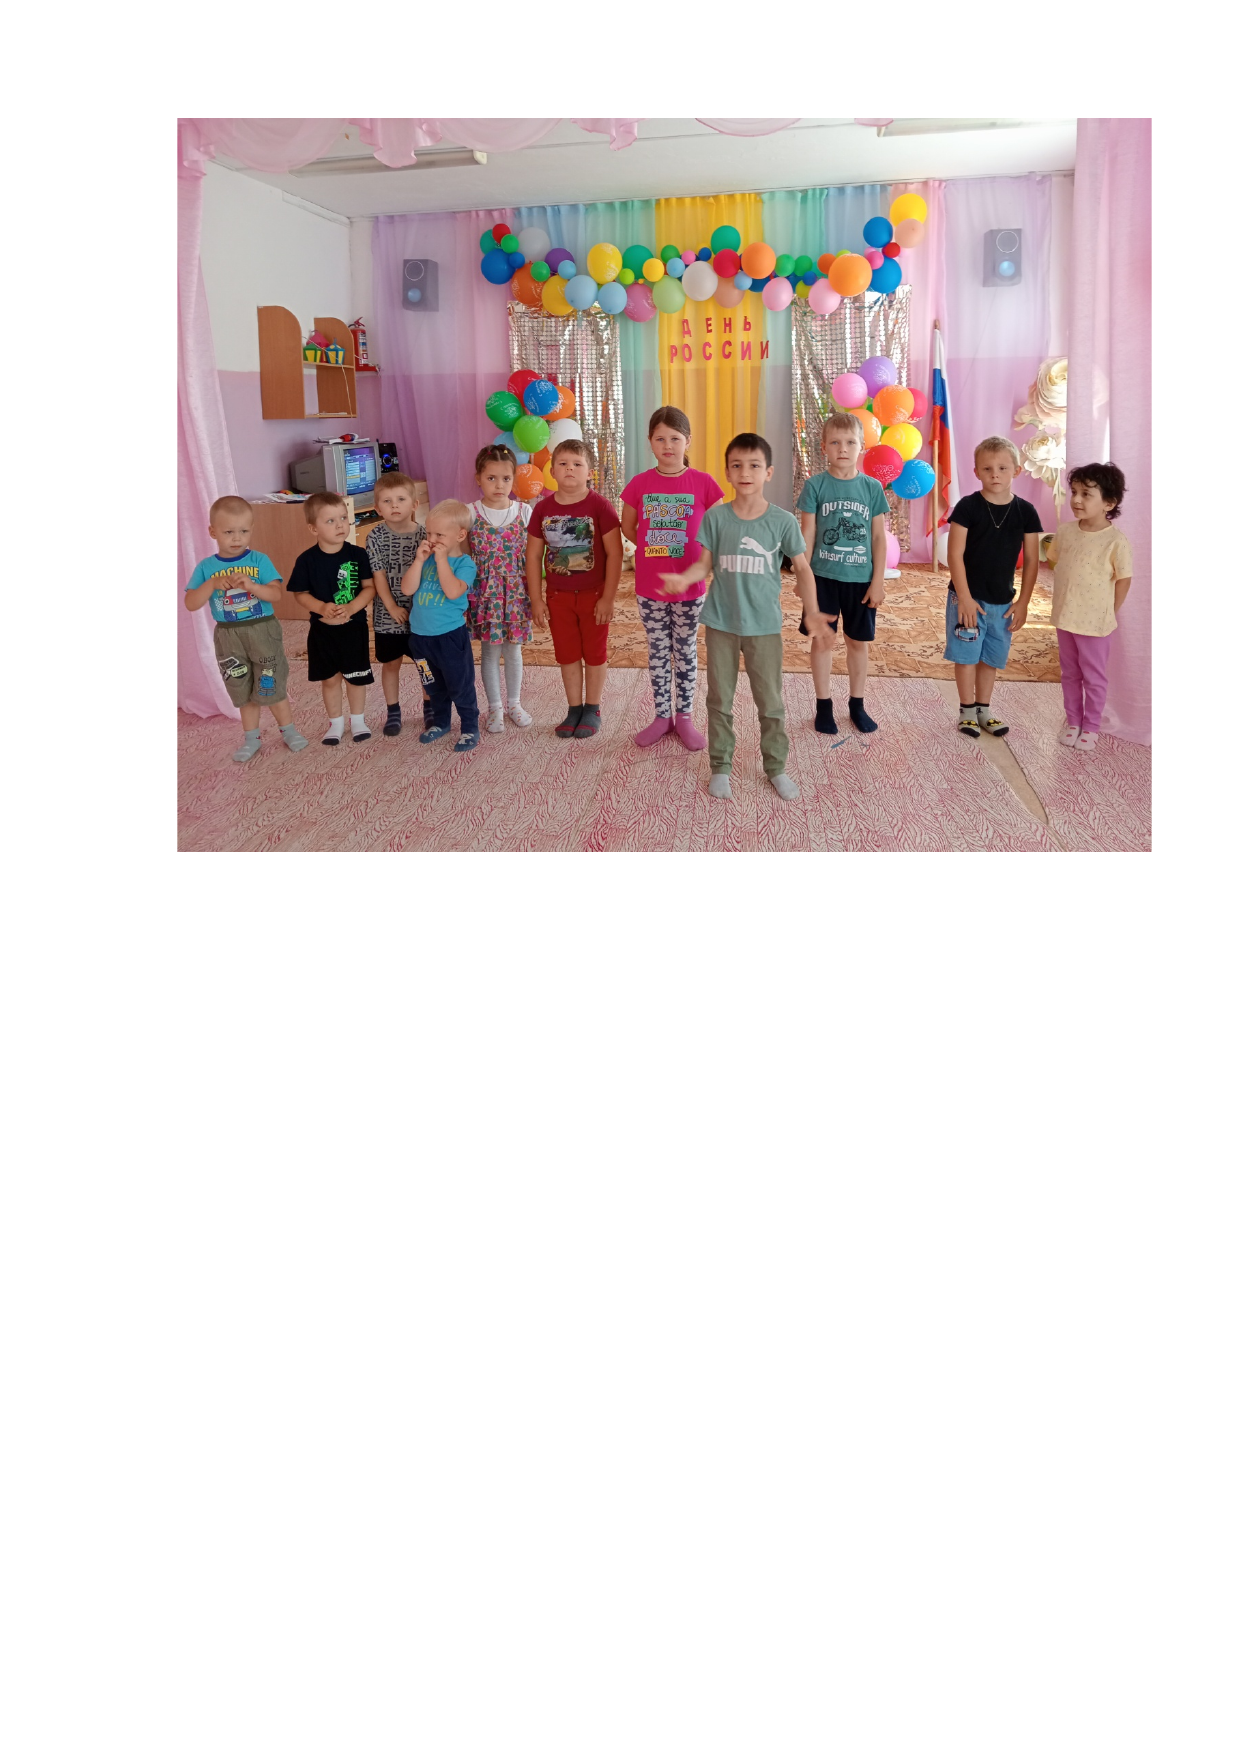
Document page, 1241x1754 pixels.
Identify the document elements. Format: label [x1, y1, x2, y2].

picture [177, 118, 1152, 852]
